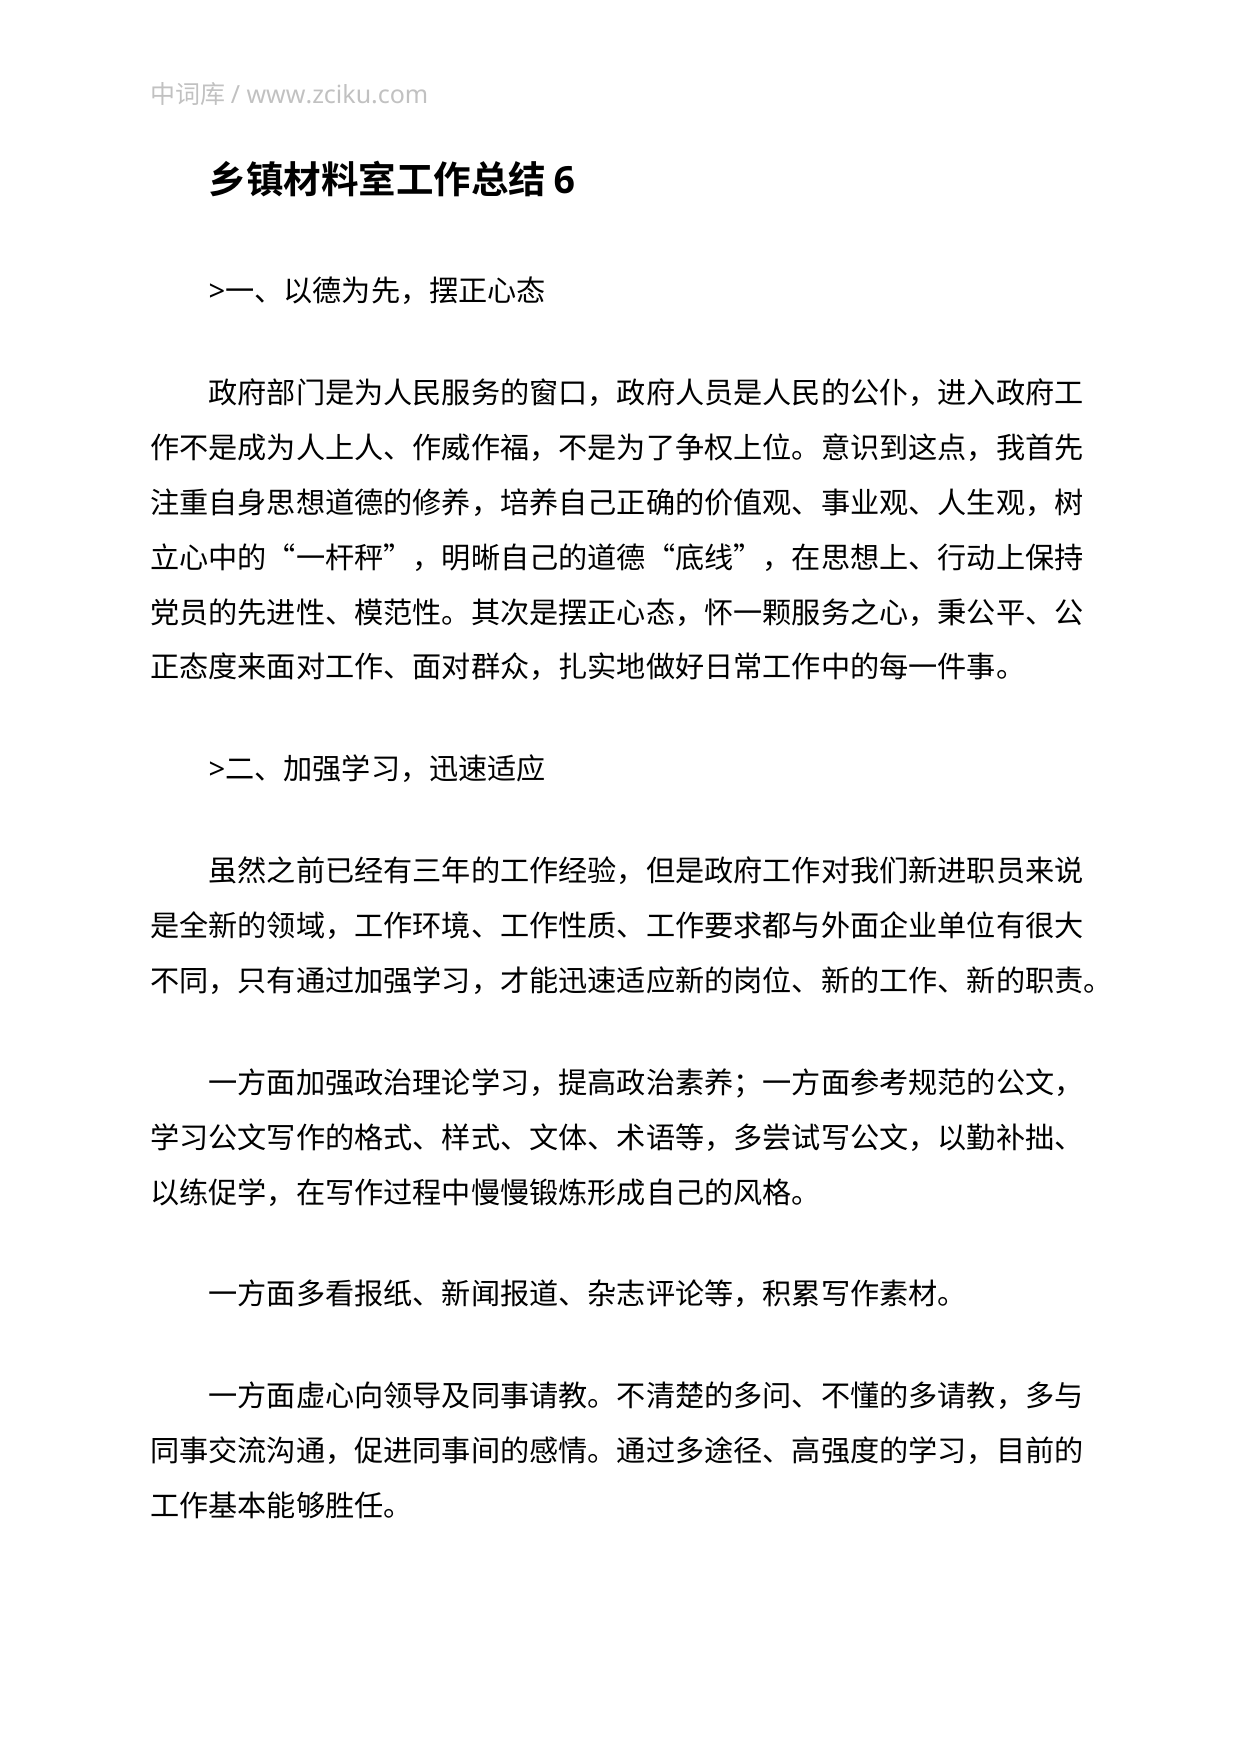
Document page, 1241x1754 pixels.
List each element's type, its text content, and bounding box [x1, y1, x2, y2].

text >一、以德为先，摆正心态 [150, 268, 1090, 310]
text 虽然之前已经有三年的工作经验，但是政府工作对我们新进职员来说是全新的领域，工作环境、工作性质、工作要求都与外面企业单位有很大不同，只有通过加强学习，才能迅速适应新的岗位、新的工作、新的职责。 [150, 848, 1090, 1000]
text 一方面虚心向领导及同事请教。不清楚的多问、不懂的多请教，多与同事交流沟通，促进同事间的感情。通过多途径、高强度的学习，目前的工作基本能够胜任。 [150, 1373, 1090, 1525]
text >二、加强学习，迅速适应 [150, 746, 1090, 788]
text 一方面加强政治理论学习，提高政治素养；一方面参考规范的公文，学习公文写作的格式、样式、文体、术语等，多尝试写公文，以勤补拙、以练促学，在写作过程中慢慢锻炼形成自己的风格。 [150, 1059, 1090, 1211]
text 一方面多看报纸、新闻报道、杂志评论等，积累写作素材。 [150, 1271, 1090, 1313]
text 政府部门是为人民服务的窗口，政府人员是人民的公仆，进入政府工作不是成为人上人、作威作福，不是为了争权上位。意识到这点，我首先注重自身思想道德的修养，培养自己正确的价值观、事业观、人生观，树立心中的“一杆秤”，明晰自己的道德“底线”，在思想上、行动上保持党员的先进性、模范性。其次是摆正心态，怀一颗服务之心，秉公平、公正态度来面对工作、面对群众，扎实地做好日常工作中的每一件事。 [150, 369, 1090, 686]
text 乡镇材料室工作总结6 [150, 150, 1090, 204]
